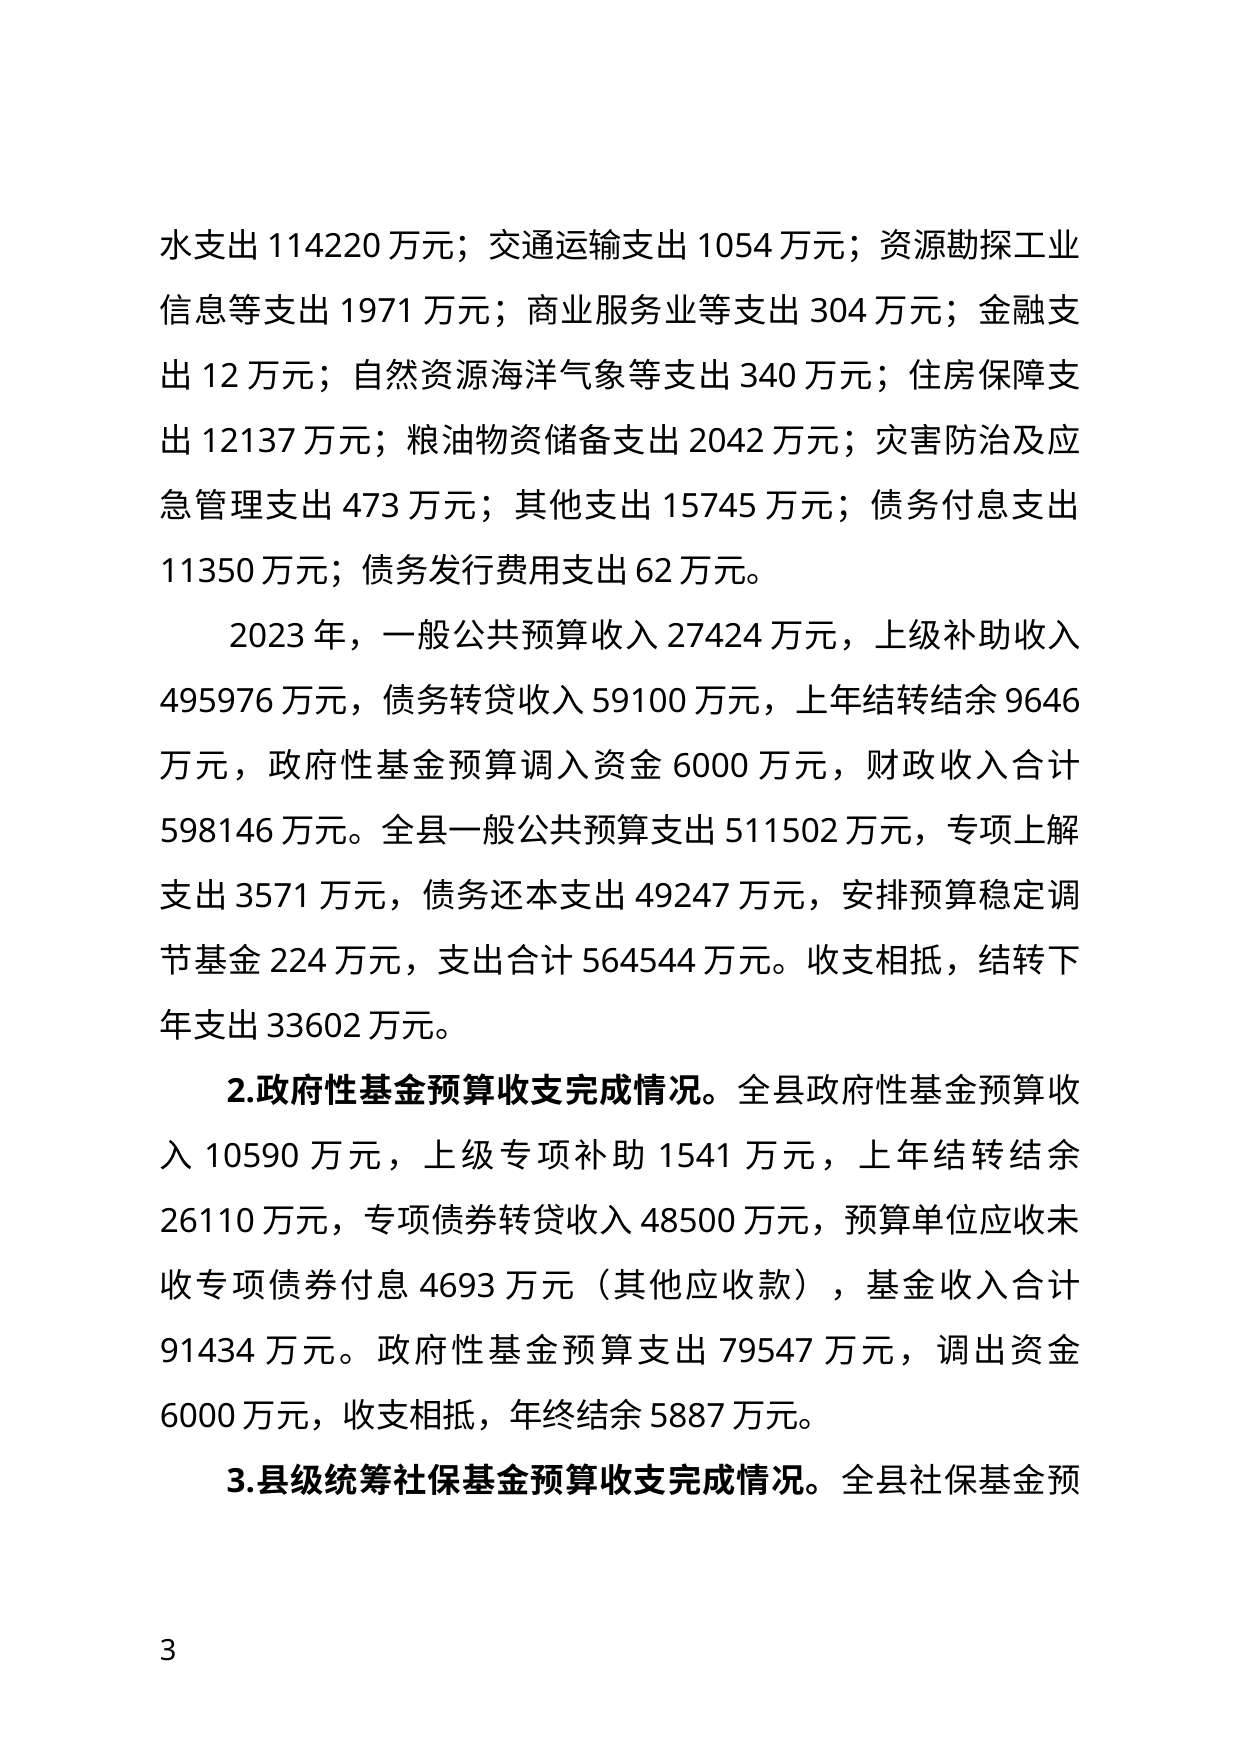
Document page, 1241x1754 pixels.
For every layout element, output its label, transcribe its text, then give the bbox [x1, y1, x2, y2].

list 2.政府性基金预算收支完成情况。全县政府性基金预算收入10590万元，上级专项补助1541万元，上年结转结余26110万元，专项债券转贷收入48500万元，预算单位应收未收专项债券付息4693万元（其他应收款），基金收入合计91434万元。政府性基金预算支出79547万元，调出资金6000万元，收支相抵，年终结余5887万元。 [159, 1056, 1081, 1446]
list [159, 211, 1081, 601]
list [159, 1446, 1081, 1511]
text 2023年，一般公共预算收入27424万元，上级补助收入495976万元，债务转贷收入59100万元，上年结转结余9646万元，政府性基金预算调入资金6000万元，财政收入合计598146万元。全县一般公共预算支出511502万元，专项上解支出3571万元，债务还本支出49247万元，安排预算稳定调节基金224万元，支出合计564544万元。收支相抵，结转下年支出33602万元。 [159, 601, 1081, 1056]
